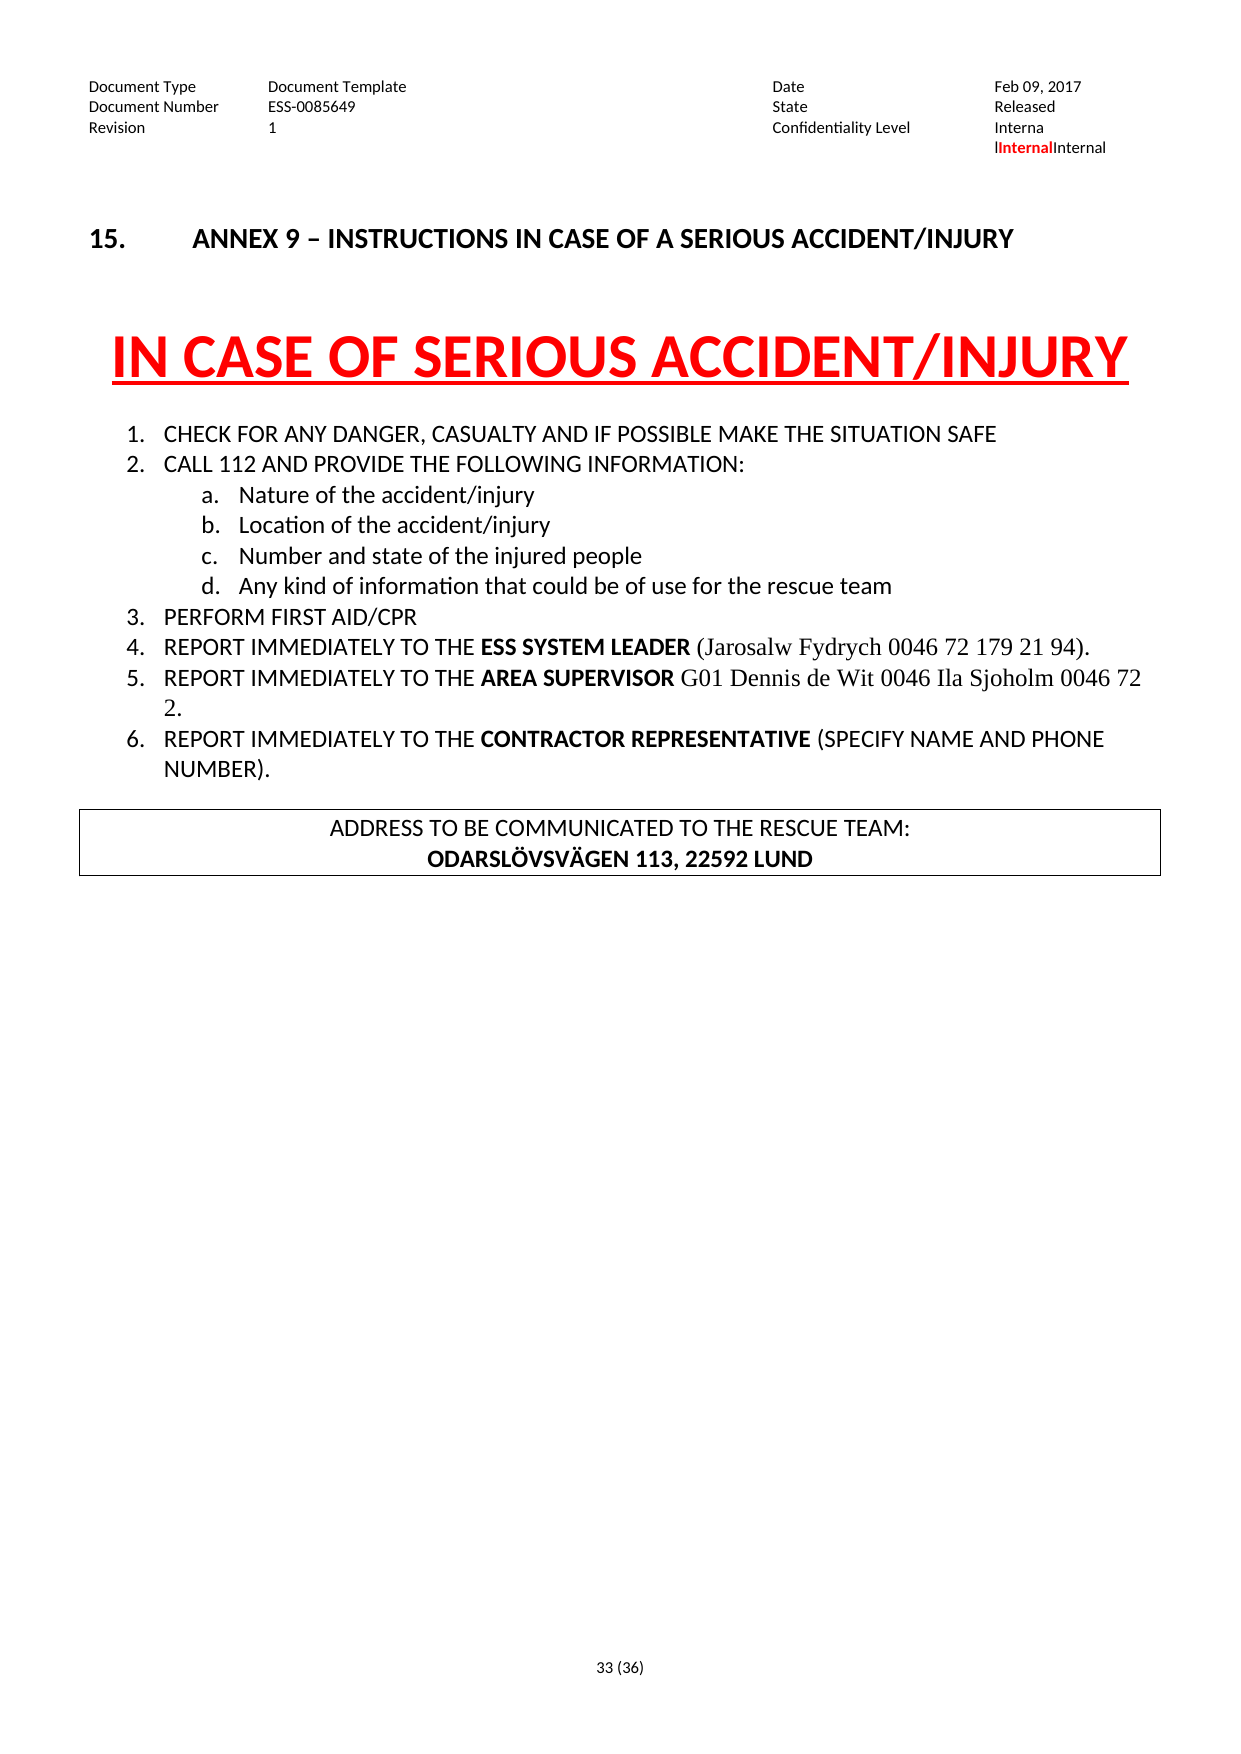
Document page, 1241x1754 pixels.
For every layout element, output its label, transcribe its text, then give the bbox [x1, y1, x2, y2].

list Any kind of information that could be of use for the rescue team [201, 571, 1152, 601]
text ADDRESS TO BE COMMUNICATED TO THE RESCUE TEAM: [80, 810, 1160, 840]
text ODARSLÖVSVÄGEN 113, 22592 LUND [80, 840, 1160, 875]
list Number and state of the injured people [201, 540, 1152, 571]
list REPORT IMMEDIATELY TO THE ESS SYSTEM LEADER (Jarosalw Fydrych 0046 72 179 21 94). [126, 632, 1152, 662]
text IN CASE OF SERIOUS ACCIDENT/INJURY [89, 317, 1152, 393]
list Nature of the accident/injury [201, 479, 1152, 509]
subtitle Annex 9 – Instructions in case of a serious accident/injury [89, 220, 1152, 256]
list REPORT IMMEDIATELY TO THE AREA SUPERVISOR G01 Dennis de Wit 0046 Ila Sjoholm 0046 72 2. [126, 662, 1152, 723]
list REPORT IMMEDIATELY TO THE CONTRACTOR REPRESENTATIVE (SPECIFY NAME AND PHONE NUMBER). [126, 723, 1152, 784]
list CHECK FOR ANY DANGER, CASUALTY AND IF POSSIBLE MAKE THE SITUATION SAFE [126, 418, 1152, 448]
list Location of the accident/injury [201, 509, 1152, 540]
list PERFORM FIRST AID/CPR [126, 601, 1152, 632]
list CALL 112 AND PROVIDE THE FOLLOWING INFORMATION: [126, 448, 1152, 479]
